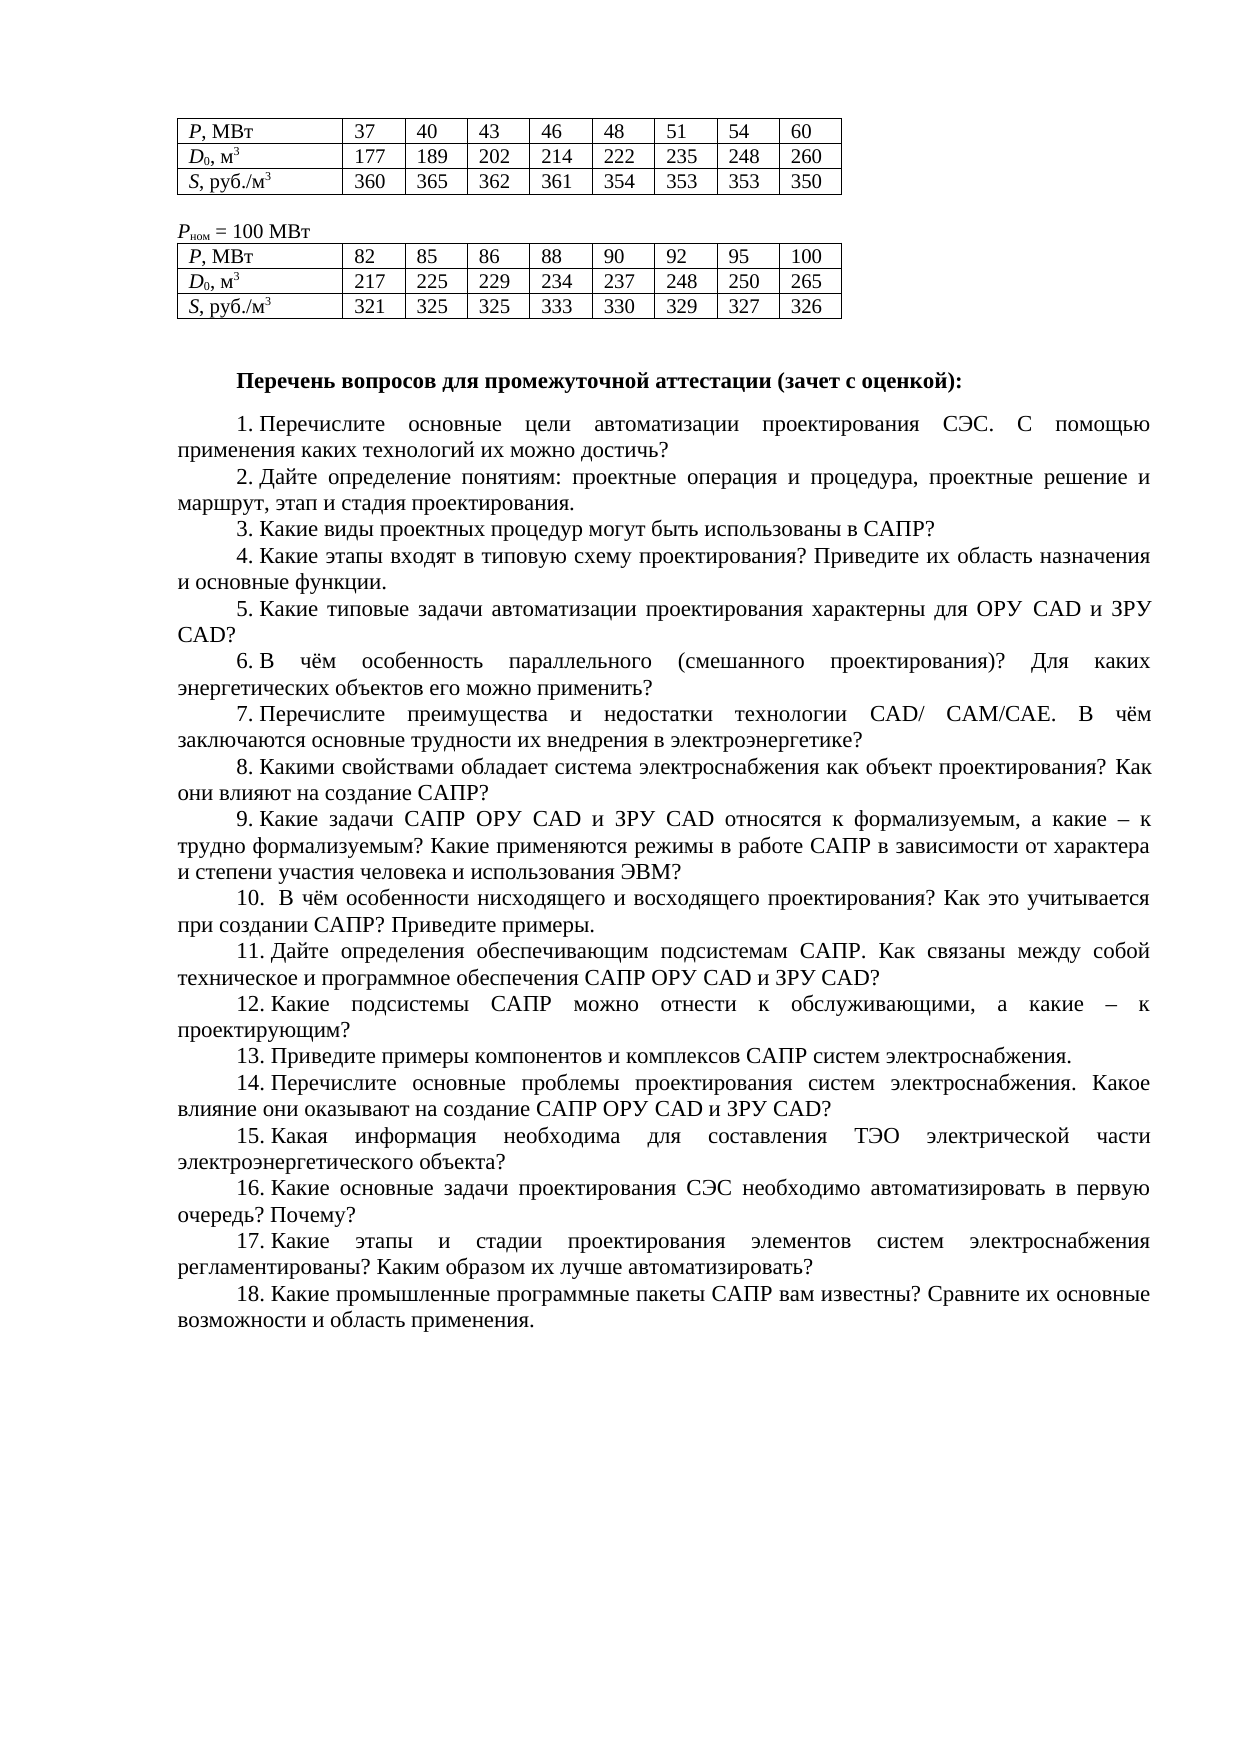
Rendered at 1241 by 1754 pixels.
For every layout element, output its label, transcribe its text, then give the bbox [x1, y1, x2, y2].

table_header Р, МВт [178, 244, 342, 268]
table_header 95 [718, 244, 779, 268]
table_cell 361 [530, 169, 592, 193]
list Какие этапы входят в типовую схему проектирования? Приведите их область назначения и основные функции. [177, 542, 1152, 594]
list Какими свойствами обладает система электроснабжения как объект проектирования? Как они влияют на создание САПР? [177, 753, 1152, 805]
table_cell 202 [468, 144, 529, 168]
list В чём особенности нисходящего и восходящего проектирования? Как это учитывается при создании САПР? Приведите примеры. [177, 884, 1152, 937]
table_cell 325 [406, 294, 467, 318]
text Рном = 100 МВт [177, 218, 1152, 243]
table_header 100 [780, 244, 841, 268]
table_cell 250 [718, 269, 779, 293]
table_header 60 [780, 119, 841, 143]
table_header 46 [530, 119, 592, 143]
list Какие виды проектных процедур могут быть использованы в САПР? [177, 516, 1152, 542]
table_cell 214 [530, 144, 592, 168]
list Какие подсистемы САПР можно отнести к обслуживающими, а какие – к проектирующим? [177, 990, 1152, 1043]
list Какие основные задачи проектирования СЭС необходимо автоматизировать в первую очередь? Почему? [177, 1174, 1152, 1227]
table_cell 260 [780, 144, 841, 168]
list Какие этапы и стадии проектирования элементов систем электроснабжения регламентированы? Каким образом их лучше автоматизировать? [177, 1227, 1152, 1280]
list Приведите примеры компонентов и комплексов САПР систем электроснабжения. [177, 1043, 1152, 1069]
table_cell 229 [468, 269, 529, 293]
table_cell 330 [593, 294, 654, 318]
table_cell 225 [406, 269, 467, 293]
table_cell 177 [343, 144, 405, 168]
table_cell 248 [655, 269, 717, 293]
table_header 88 [530, 244, 592, 268]
table_header Р, МВт [178, 119, 342, 143]
table_cell 222 [593, 144, 654, 168]
table_cell S, руб./м3 [178, 294, 342, 318]
text Перечень вопросов для промежуточной аттестации (зачет с оценкой): [177, 367, 1152, 394]
table_cell S, руб./м3 [178, 169, 342, 193]
table_cell 265 [780, 269, 841, 293]
table_cell 327 [718, 294, 779, 318]
table_cell 235 [655, 144, 717, 168]
table_header 85 [406, 244, 467, 268]
list Дайте определения обеспечивающим подсистемам САПР. Как связаны между собой техническое и программное обеспечения САПР ОРУ CAD и ЗРУ CAD? [177, 937, 1152, 990]
table_cell 354 [593, 169, 654, 193]
table_cell D0, м3 [178, 269, 342, 293]
table_cell D0, м3 [178, 144, 342, 168]
table_cell 353 [718, 169, 779, 193]
table_header 90 [593, 244, 654, 268]
table_cell 329 [655, 294, 717, 318]
table_header 37 [343, 119, 405, 143]
list Какая информация необходима для составления ТЭО электрической части электроэнергетического объекта? [177, 1122, 1152, 1174]
table_cell 237 [593, 269, 654, 293]
table_header 86 [468, 244, 529, 268]
table_cell 360 [343, 169, 405, 193]
list Какие задачи САПР ОРУ CAD и ЗРУ CAD относятся к формализуемым, а какие – к трудно формализуемым? Какие применяются режимы в работе САПР в зависимости от характера и степени участия человека и использования ЭВМ? [177, 805, 1152, 884]
list В чём особенность параллельного (смешанного проектирования)? Для каких энергетических объектов его можно применить? [177, 647, 1152, 700]
list Дайте определение понятиям: проектные операция и процедура, проектные решение и маршрут, этап и стадия проектирования. [177, 463, 1152, 516]
table_header 54 [718, 119, 779, 143]
list Перечислите основные проблемы проектирования систем электроснабжения. Какое влияние они оказывают на создание САПР ОРУ CAD и ЗРУ CAD? [177, 1069, 1152, 1122]
table_cell 189 [406, 144, 467, 168]
table_cell 326 [780, 294, 841, 318]
list Перечислите преимущества и недостатки технологии CAD/ CAM/CAE. В чём заключаются основные трудности их внедрения в электроэнергетике? [177, 700, 1152, 753]
table_cell 353 [655, 169, 717, 193]
table_cell 248 [718, 144, 779, 168]
table_header 51 [655, 119, 717, 143]
table_cell 234 [530, 269, 592, 293]
table_cell 365 [406, 169, 467, 193]
table_cell 321 [343, 294, 405, 318]
table_cell 325 [468, 294, 529, 318]
table_header 40 [406, 119, 467, 143]
list Какие промышленные программные пакеты САПР вам известны? Сравните их основные возможности и область применения. [177, 1280, 1152, 1332]
list Какие типовые задачи автоматизации проектирования характерны для ОРУ CAD и ЗРУ CAD? [177, 594, 1152, 647]
list Перечислите основные цели автоматизации проектирования СЭС. С помощью применения каких технологий их можно достичь? [177, 410, 1152, 463]
table_cell 362 [468, 169, 529, 193]
table_cell 350 [780, 169, 841, 193]
table_header 92 [655, 244, 717, 268]
table_cell 217 [343, 269, 405, 293]
table_header 43 [468, 119, 529, 143]
table_header 48 [593, 119, 654, 143]
table_header 82 [343, 244, 405, 268]
table_cell 333 [530, 294, 592, 318]
